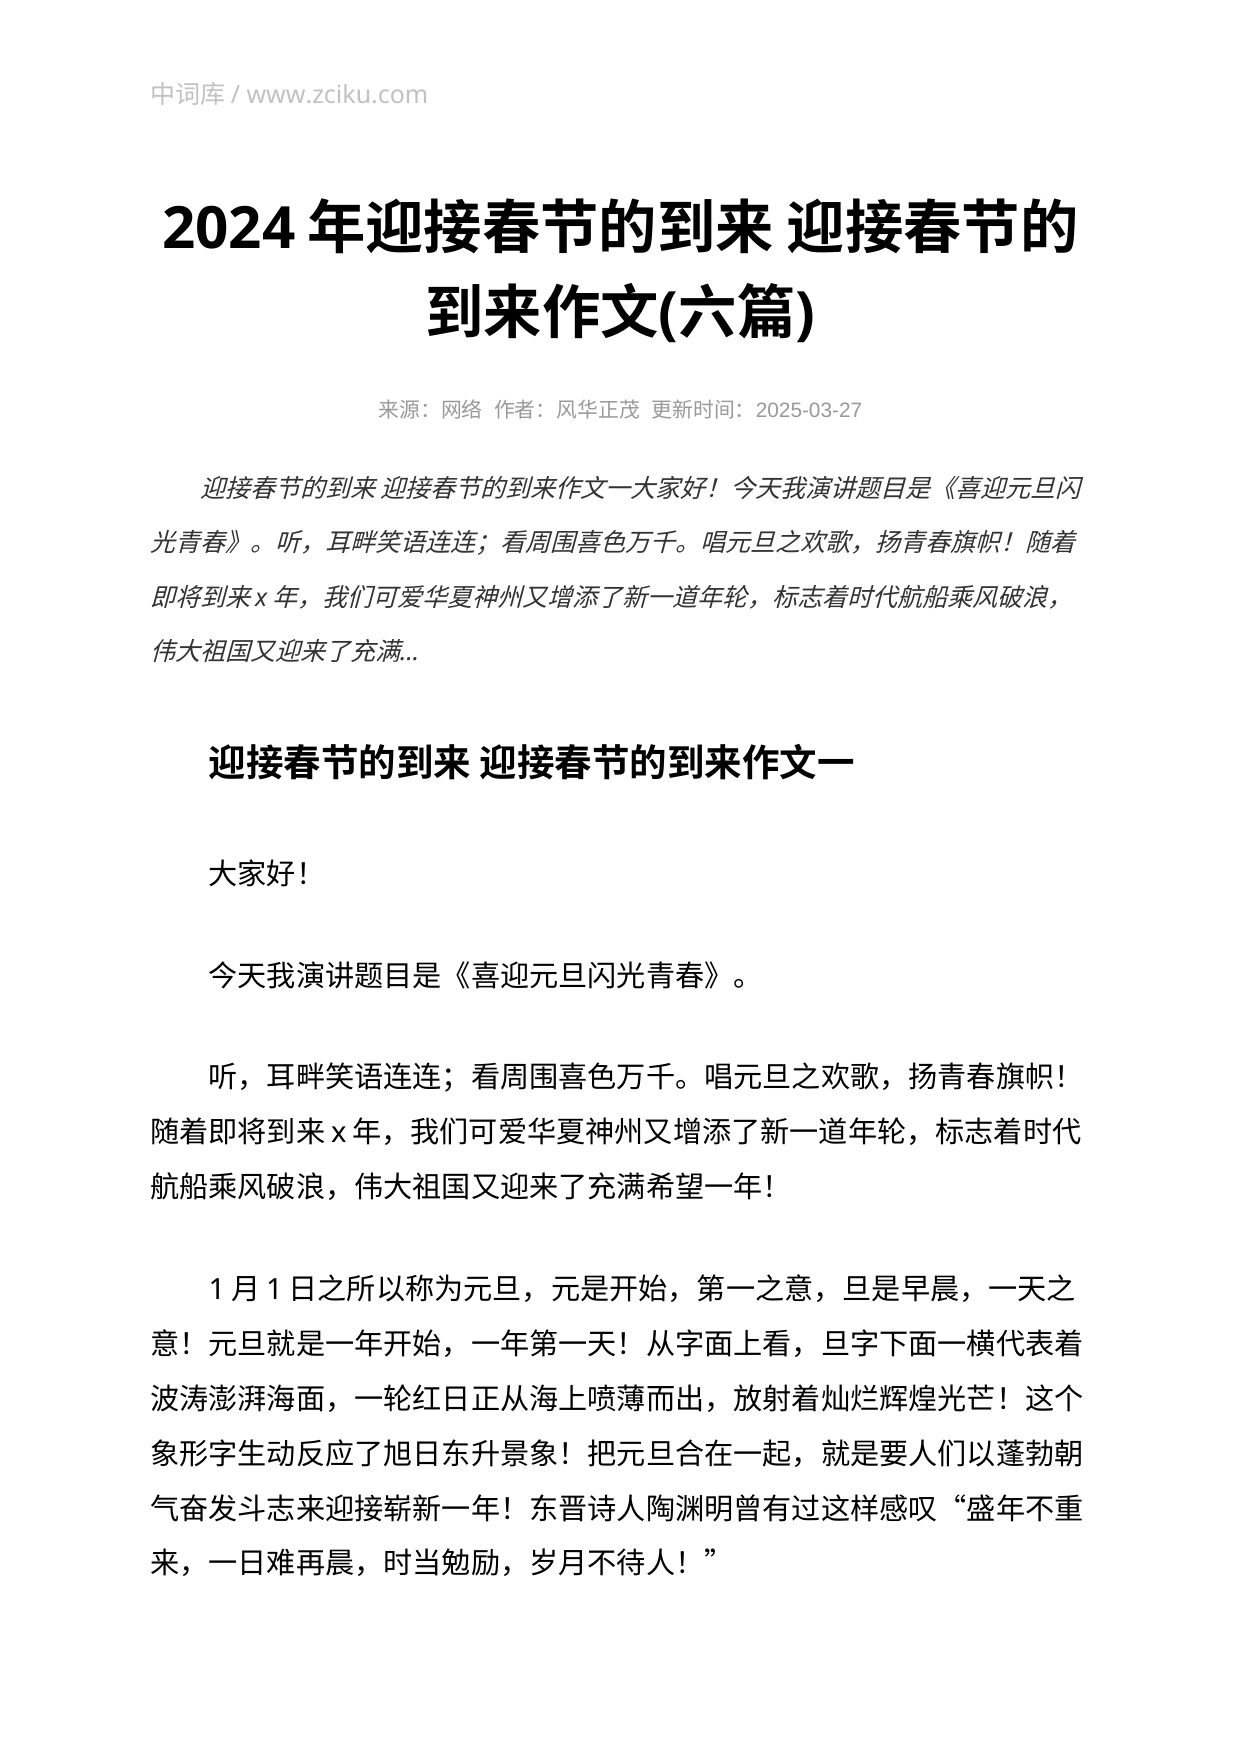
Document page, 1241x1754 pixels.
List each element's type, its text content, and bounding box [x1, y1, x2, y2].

text 大家好！ [150, 850, 1090, 893]
text 来源：网络 作者：风华正茂 更新时间：2025-03-27 [150, 398, 1090, 422]
text 迎接春节的到来 迎接春节的到来作文一大家好！今天我演讲题目是《喜迎元旦闪光青春》。听，耳畔笑语连连；看周围喜色万千。唱元旦之欢歌，扬青春旗帜！随着即将到来x年，我们可爱华夏神州又增添了新一道年轮，标志着时代航船乘风破浪，伟大祖国又迎来了充满... [150, 468, 1090, 668]
text 今天我演讲题目是《喜迎元旦闪光青春》。 [150, 952, 1090, 994]
text 迎接春节的到来 迎接春节的到来作文一 [150, 733, 1090, 787]
text 听，耳畔笑语连连；看周围喜色万千。唱元旦之欢歌，扬青春旗帜！随着即将到来x年，我们可爱华夏神州又增添了新一道年轮，标志着时代航船乘风破浪，伟大祖国又迎来了充满希望一年！ [150, 1054, 1090, 1206]
text 1月1日之所以称为元旦，元是开始，第一之意，旦是早晨，一天之意！元旦就是一年开始，一年第一天！从字面上看，旦字下面一横代表着波涛澎湃海面，一轮红日正从海上喷薄而出，放射着灿烂辉煌光芒！这个象形字生动反应了旭日东升景象！把元旦合在一起，就是要人们以蓬勃朝气奋发斗志来迎接崭新一年！东晋诗人陶渊明曾有过这样感叹“盛年不重来，一日难再晨，时当勉励，岁月不待人！” [150, 1266, 1090, 1582]
subtitle 2024年迎接春节的到来 迎接春节的到来作文(六篇) [150, 181, 1090, 351]
